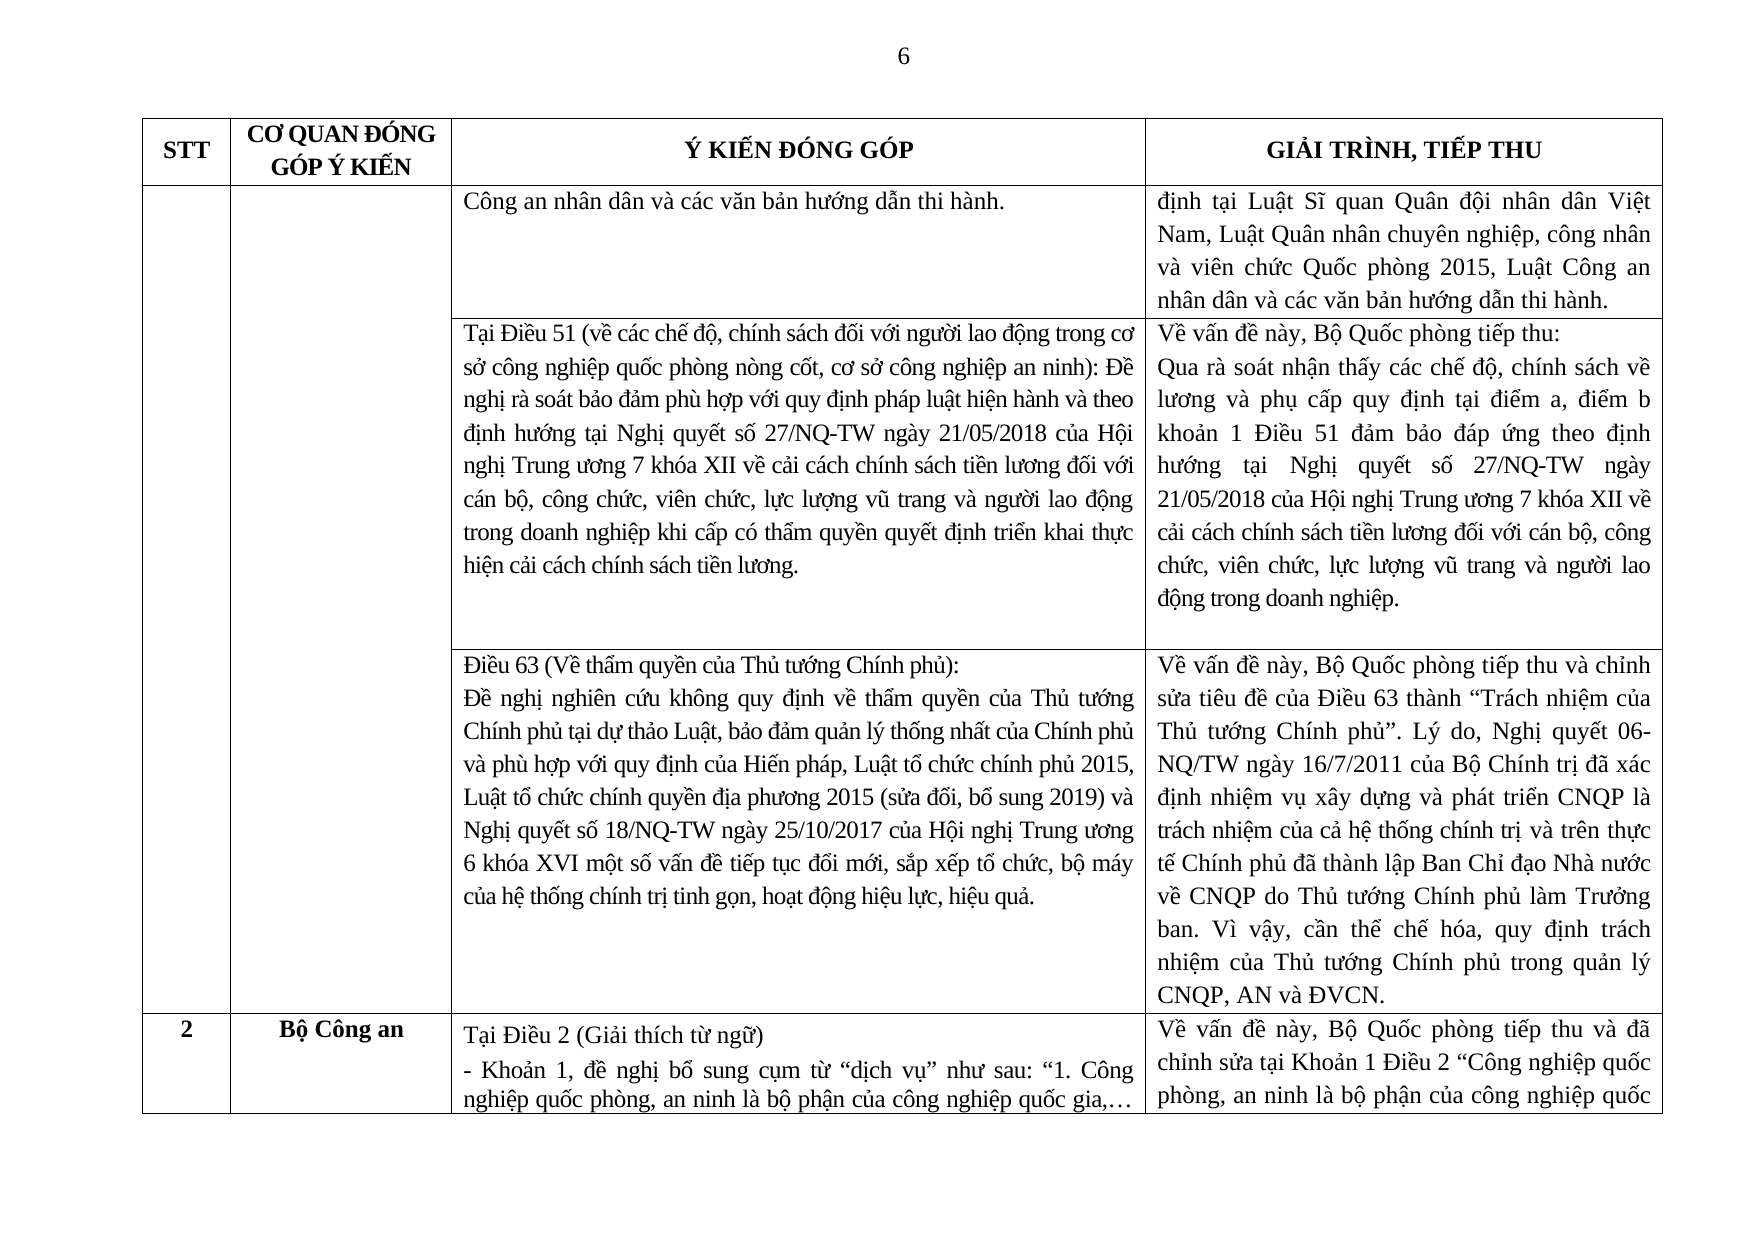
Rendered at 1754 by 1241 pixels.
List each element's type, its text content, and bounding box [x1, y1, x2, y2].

table_header GIẢI TRÌNH, TIẾP THU [1146, 119, 1662, 185]
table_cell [1146, 186, 1662, 317]
table_header STT [143, 119, 230, 185]
table_cell Về vấn đề này, Bộ Quốc phòng tiếp thu và chỉnh sửa tiêu đề của Điều 63 thành “Trách nhiệm của Thủ tướng Chính phủ”. Lý do, Nghị quyết 06-NQ/TW ngày 16/7/2011 của Bộ Chính trị đã xác định nhiệm vụ xây dựng và phát triển CNQP là trách nhiệm của cả hệ thống chính trị và trên thực tế Chính phủ đã thành lập Ban Chỉ đạo Nhà nước về CNQP do Thủ tướng Chính phủ làm Trưởng ban. Vì vậy, cần thể chế hóa, quy định trách nhiệm của Thủ tướng Chính phủ trong quản lý CNQP, AN và ĐVCN. [1146, 650, 1662, 1013]
table_cell Tại Điều 51 (về các chế độ, chính sách đối với người lao động trong cơ sở công nghiệp quốc phòng nòng cốt, cơ sở công nghiệp an ninh): Đề nghị rà soát bảo đảm phù hợp với quy định pháp luật hiện hành và theo định hướng tại Nghị quyết số 27/NQ-TW ngày 21/05/2018 của Hội nghị Trung ương 7 khóa XII về cải cách chính sách tiền lương đối với cán bộ, công chức, viên chức, lực lượng vũ trang và người lao động trong doanh nghiệp khi cấp có thẩm quyền quyết định triển khai thực hiện cải cách chính sách tiền lương. [452, 319, 1145, 649]
table_header Ý KIẾN ĐÓNG GÓP [452, 119, 1145, 185]
table_cell Điều 63 (Về thẩm quyền của Thủ tướng Chính phủ): Đề nghị nghiên cứu không quy định về thẩm quyền của Thủ tướng Chính phủ tại dự thảo Luật, bảo đảm quản lý thống nhất của Chính phủ và phù hợp với quy định của Hiến pháp, Luật tổ chức chính phủ 2015, Luật tổ chức chính quyền địa phương 2015 (sửa đổi, bổ sung 2019) và Nghị quyết số 18/NQ-TW ngày 25/10/2017 của Hội nghị Trung ương 6 khóa XVI một số vấn đề tiếp tục đổi mới, sắp xếp tổ chức, bộ máy của hệ thống chính trị tinh gọn, hoạt động hiệu lực, hiệu quả. [452, 650, 1145, 1013]
table_cell 2 [143, 1014, 230, 1112]
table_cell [1146, 1014, 1662, 1112]
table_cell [452, 186, 1145, 317]
table_cell Về vấn đề này, Bộ Quốc phòng tiếp thu: Qua rà soát nhận thấy các chế độ, chính sách về lương và phụ cấp quy định tại điểm a, điểm b khoản 1 Điều 51 đảm bảo đáp ứng theo định hướng tại Nghị quyết số 27/NQ-TW ngày 21/05/2018 của Hội nghị Trung ương 7 khóa XII về cải cách chính sách tiền lương đối với cán bộ, công chức, viên chức, lực lượng vũ trang và người lao động trong doanh nghiệp. [1146, 319, 1662, 649]
table_header CƠ QUAN ĐÓNG GÓP Ý KIẾN [231, 119, 451, 185]
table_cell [452, 1014, 1145, 1112]
table_cell Bộ Công an [231, 1014, 451, 1112]
